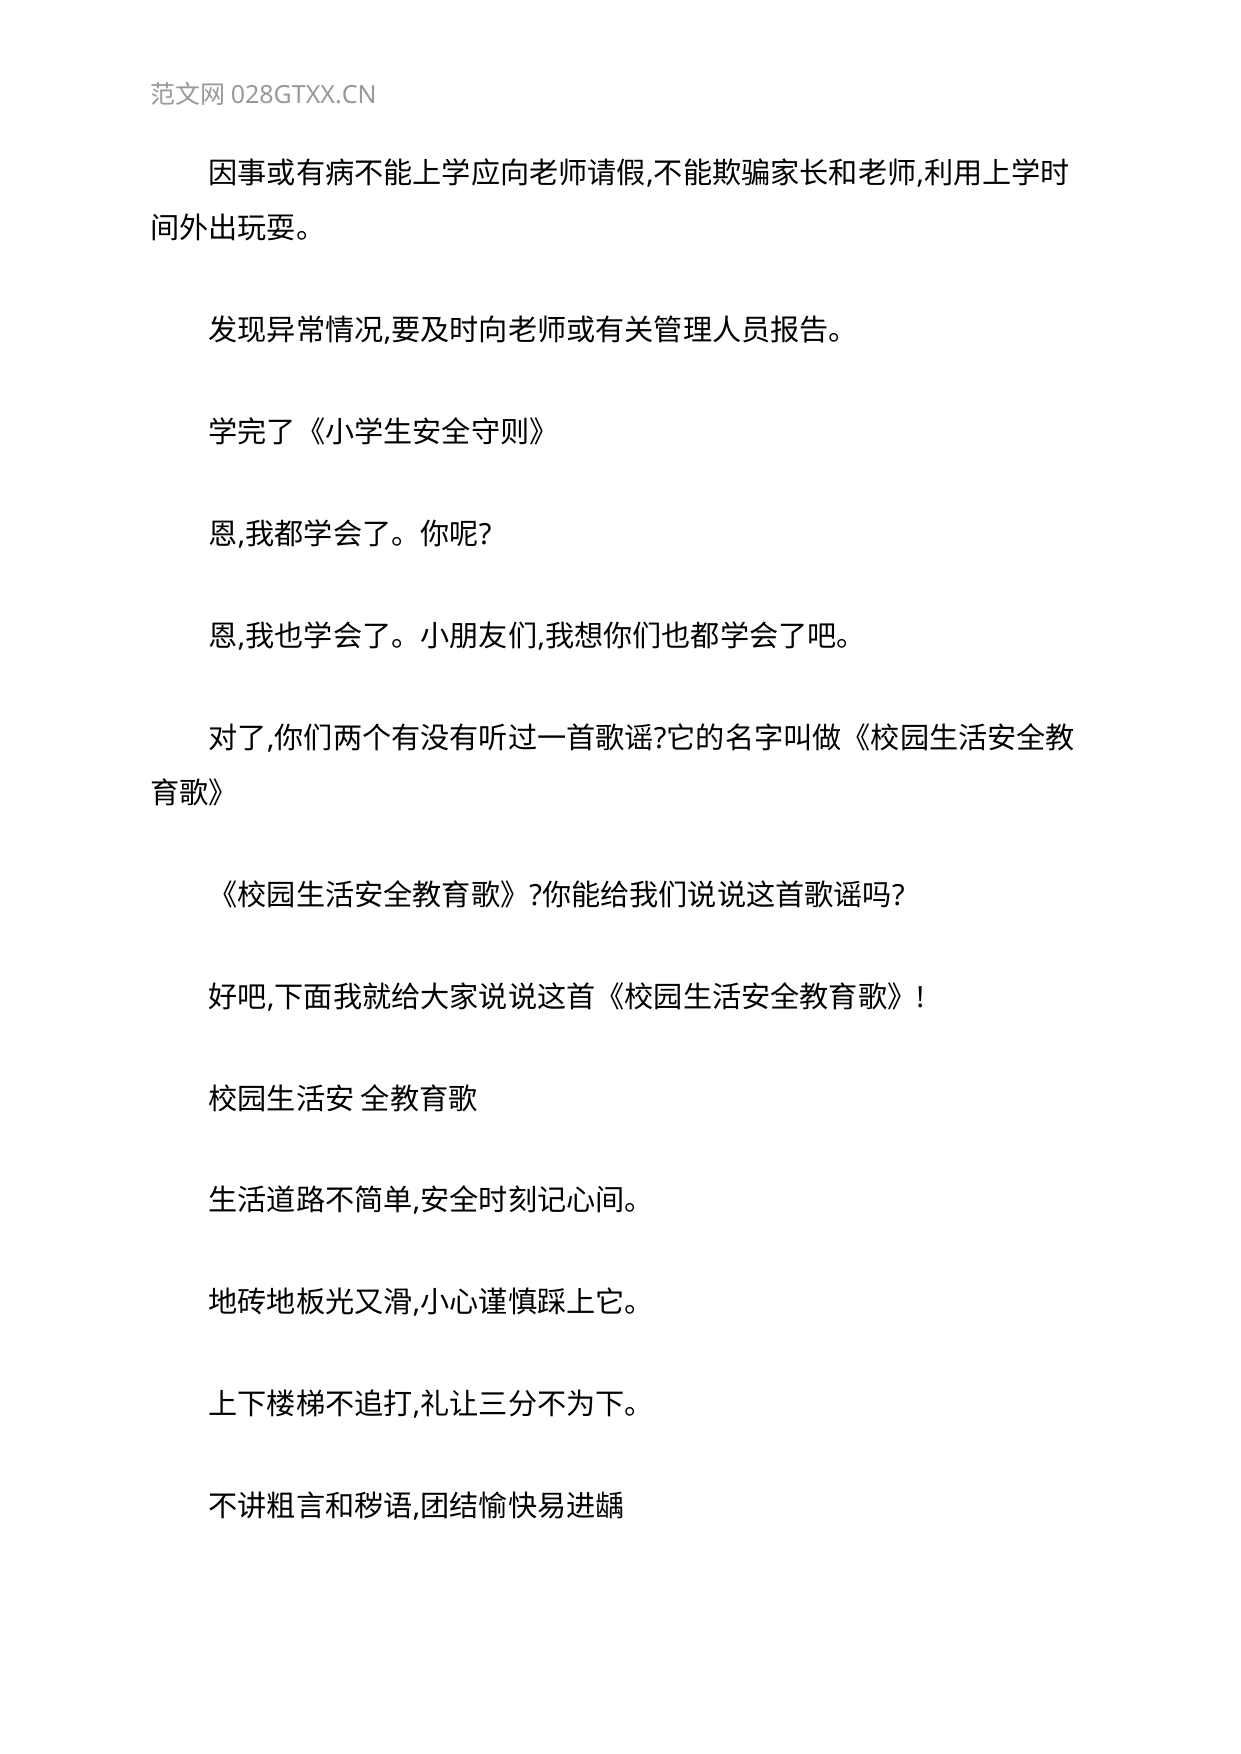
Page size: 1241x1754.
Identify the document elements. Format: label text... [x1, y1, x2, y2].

text 对了,你们两个有没有听过一首歌谣?它的名字叫做《校园生活安全教育歌》 [150, 714, 1090, 812]
text 上下楼梯不追打,礼让三分不为下。 [150, 1381, 1090, 1423]
text 地砖地板光又滑,小心谨慎踩上它。 [150, 1279, 1090, 1321]
text 《校园生活安全教育歌》?你能给我们说说这首歌谣吗? [150, 871, 1090, 914]
text 恩,我都学会了。你呢? [150, 511, 1090, 553]
text 因事或有病不能上学应向老师请假,不能欺骗家长和老师,利用上学时间外出玩耍。 [150, 150, 1090, 247]
text 恩,我也学会了。小朋友们,我想你们也都学会了吧。 [150, 612, 1090, 655]
text 校园生活安 全教育歌 [150, 1075, 1090, 1117]
text 好吧,下面我就给大家说说这首《校园生活安全教育歌》! [150, 973, 1090, 1016]
text 生活道路不简单,安全时刻记心间。 [150, 1177, 1090, 1219]
text 不讲粗言和秽语,团结愉快易进龋 [150, 1483, 1090, 1525]
text 发现异常情况,要及时向老师或有关管理人员报告。 [150, 307, 1090, 349]
text 学完了《小学生安全守则》 [150, 409, 1090, 451]
